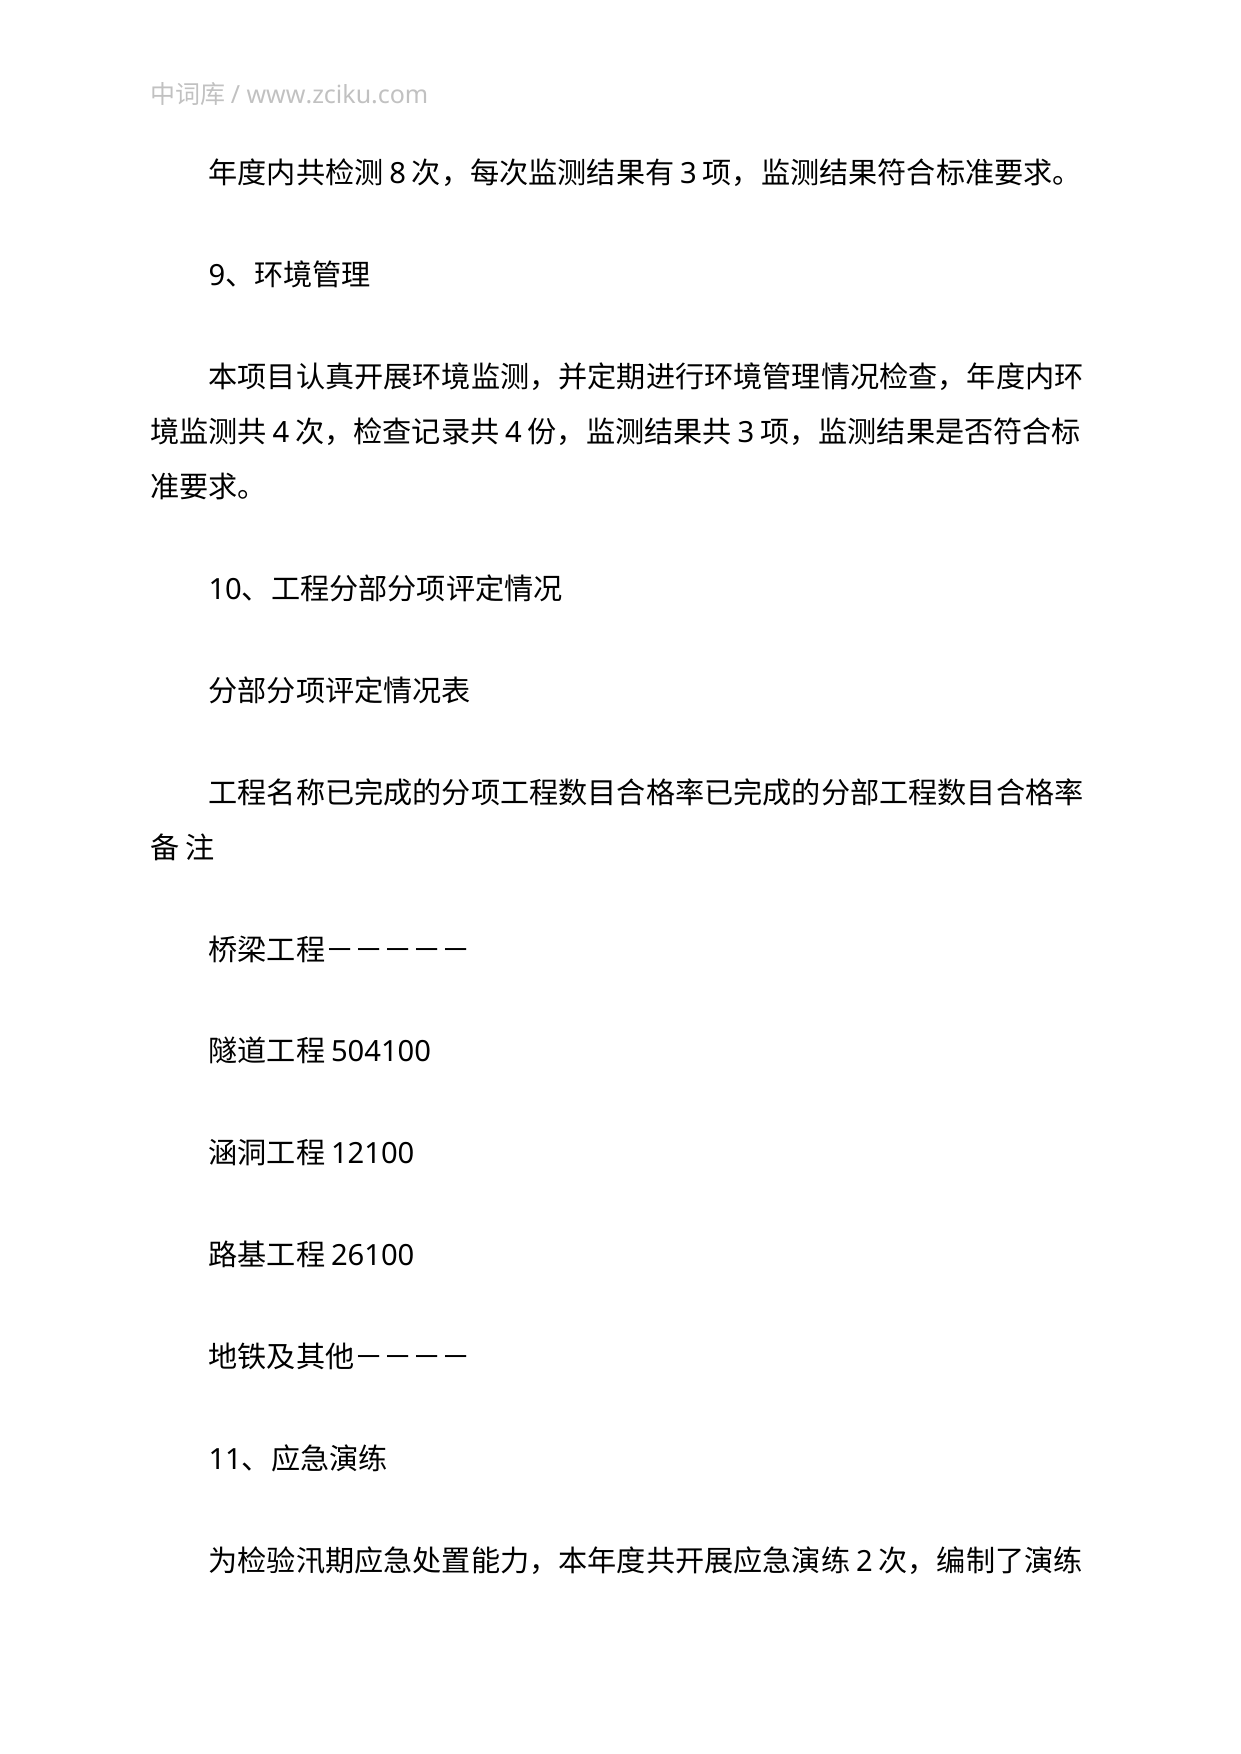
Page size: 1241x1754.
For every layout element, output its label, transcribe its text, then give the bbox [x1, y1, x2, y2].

text 9、环境管理 [150, 252, 1090, 294]
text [150, 1537, 1090, 1580]
text 年度内共检测8次，每次监测结果有3项，监测结果符合标准要求。 [150, 150, 1090, 192]
text 工程名称已完成的分项工程数目合格率已完成的分部工程数目合格率备 注 [150, 769, 1090, 867]
text 桥梁工程－－－－－ [150, 926, 1090, 968]
text 分部分项评定情况表 [150, 668, 1090, 710]
text 本项目认真开展环境监测，并定期进行环境管理情况检查，年度内环境监测共4次，检查记录共4份，监测结果共3项，监测结果是否符合标准要求。 [150, 354, 1090, 506]
text 10、工程分部分项评定情况 [150, 566, 1090, 608]
text 涵洞工程12100 [150, 1130, 1090, 1172]
text 路基工程26100 [150, 1232, 1090, 1274]
text 地铁及其他－－－－ [150, 1334, 1090, 1376]
text 11、应急演练 [150, 1436, 1090, 1478]
text 隧道工程504100 [150, 1028, 1090, 1070]
